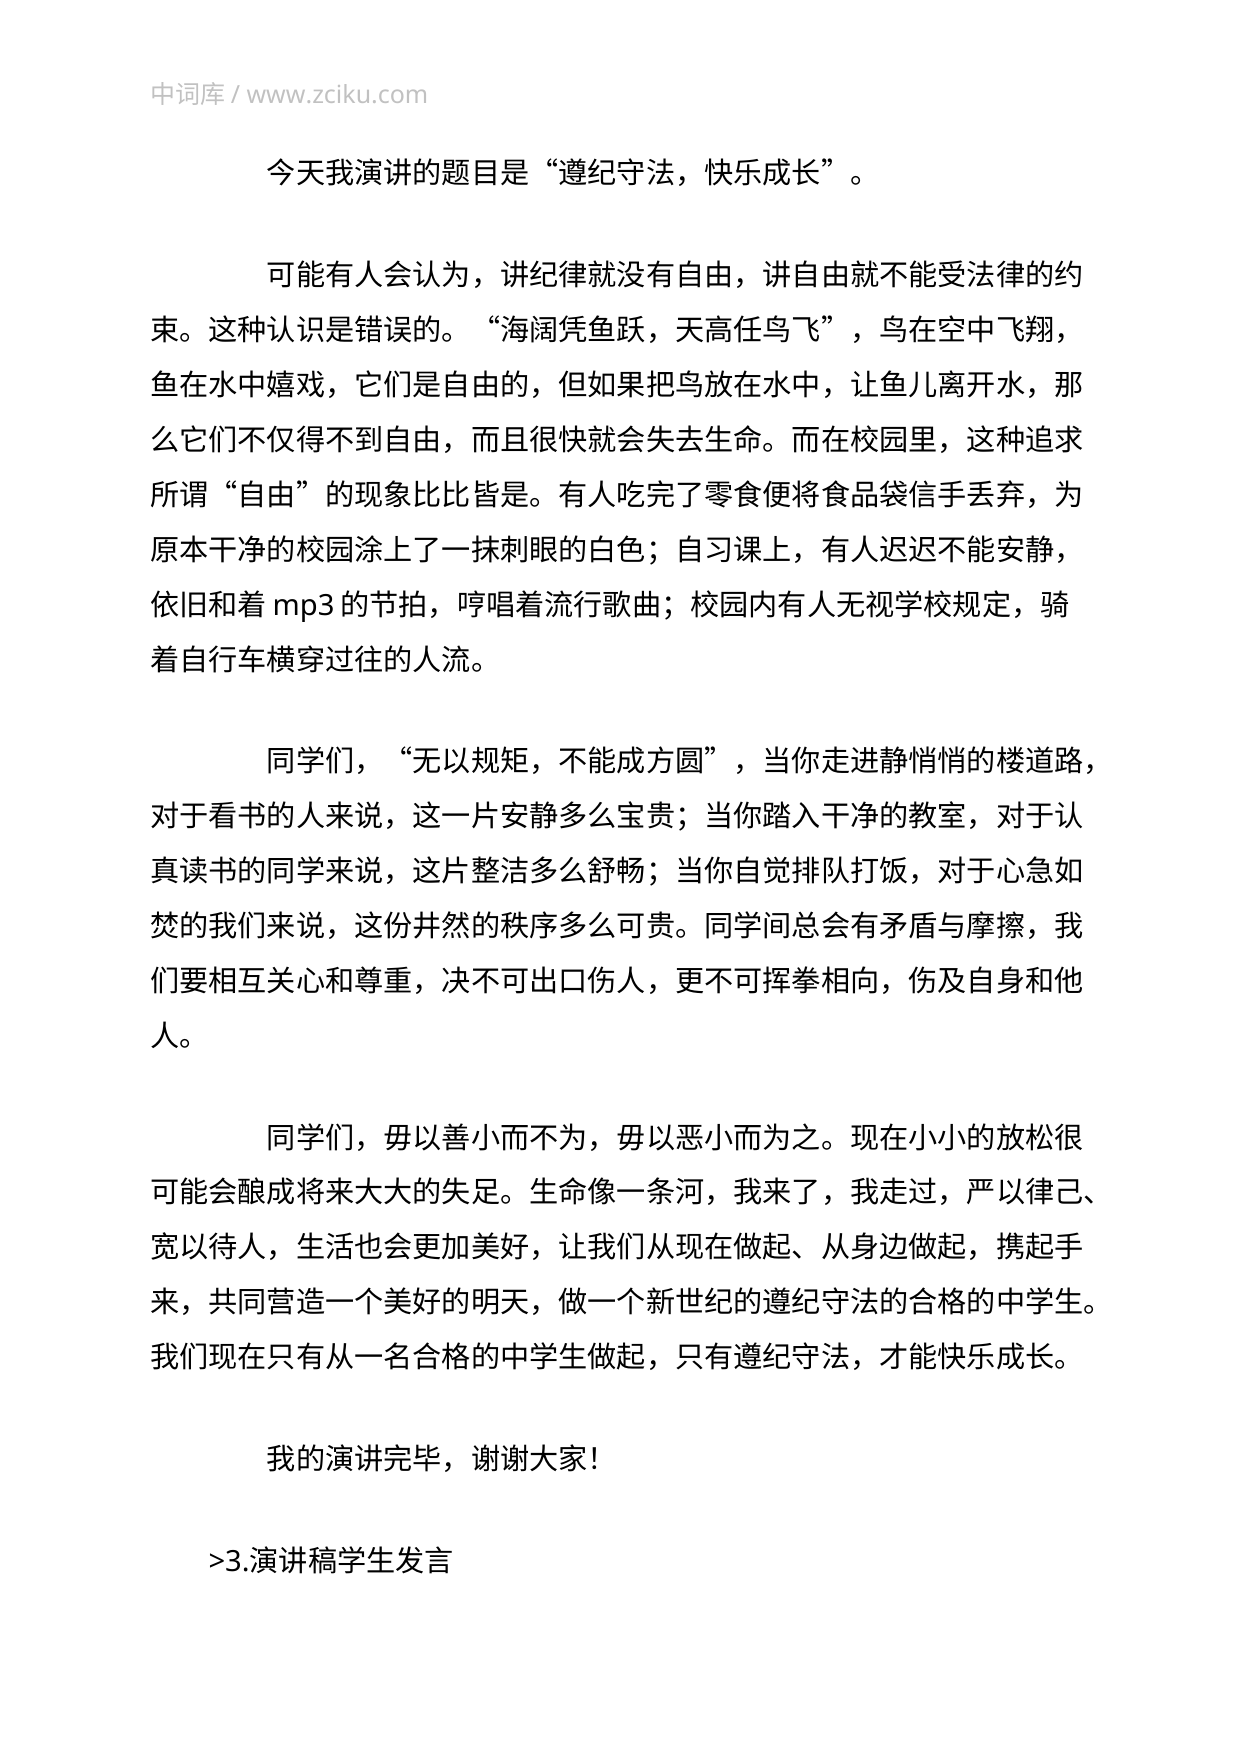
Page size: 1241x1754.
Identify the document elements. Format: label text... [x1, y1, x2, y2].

text 今天我演讲的题目是“遵纪守法，快乐成长”。 [150, 150, 1090, 192]
text >3.演讲稿学生发言 [150, 1537, 1090, 1580]
text 可能有人会认为，讲纪律就没有自由，讲自由就不能受法律的约束。这种认识是错误的。“海阔凭鱼跃，天高任鸟飞”，鸟在空中飞翔，鱼在水中嬉戏，它们是自由的，但如果把鸟放在水中，让鱼儿离开水，那么它们不仅得不到自由，而且很快就会失去生命。而在校园里，这种追求所谓“自由”的现象比比皆是。有人吃完了零食便将食品袋信手丢弃，为原本干净的校园涂上了一抹刺眼的白色；自习课上，有人迟迟不能安静，依旧和着mp3的节拍，哼唱着流行歌曲；校园内有人无视学校规定，骑着自行车横穿过往的人流。 [150, 252, 1090, 678]
text 同学们，毋以善小而不为，毋以恶小而为之。现在小小的放松很可能会酿成将来大大的失足。生命像一条河，我来了，我走过，严以律己、宽以待人，生活也会更加美好，让我们从现在做起、从身边做起，携起手来，共同营造一个美好的明天，做一个新世纪的遵纪守法的合格的中学生。我们现在只有从一名合格的中学生做起，只有遵纪守法，才能快乐成长。 [150, 1114, 1090, 1376]
text 同学们，“无以规矩，不能成方圆”，当你走进静悄悄的楼道路，对于看书的人来说，这一片安静多么宝贵；当你踏入干净的教室，对于认真读书的同学来说，这片整洁多么舒畅；当你自觉排队打饭，对于心急如焚的我们来说，这份井然的秩序多么可贵。同学间总会有矛盾与摩擦，我们要相互关心和尊重，决不可出口伤人，更不可挥拳相向，伤及自身和他人。 [150, 738, 1090, 1055]
text 我的演讲完毕，谢谢大家！ [150, 1436, 1090, 1478]
